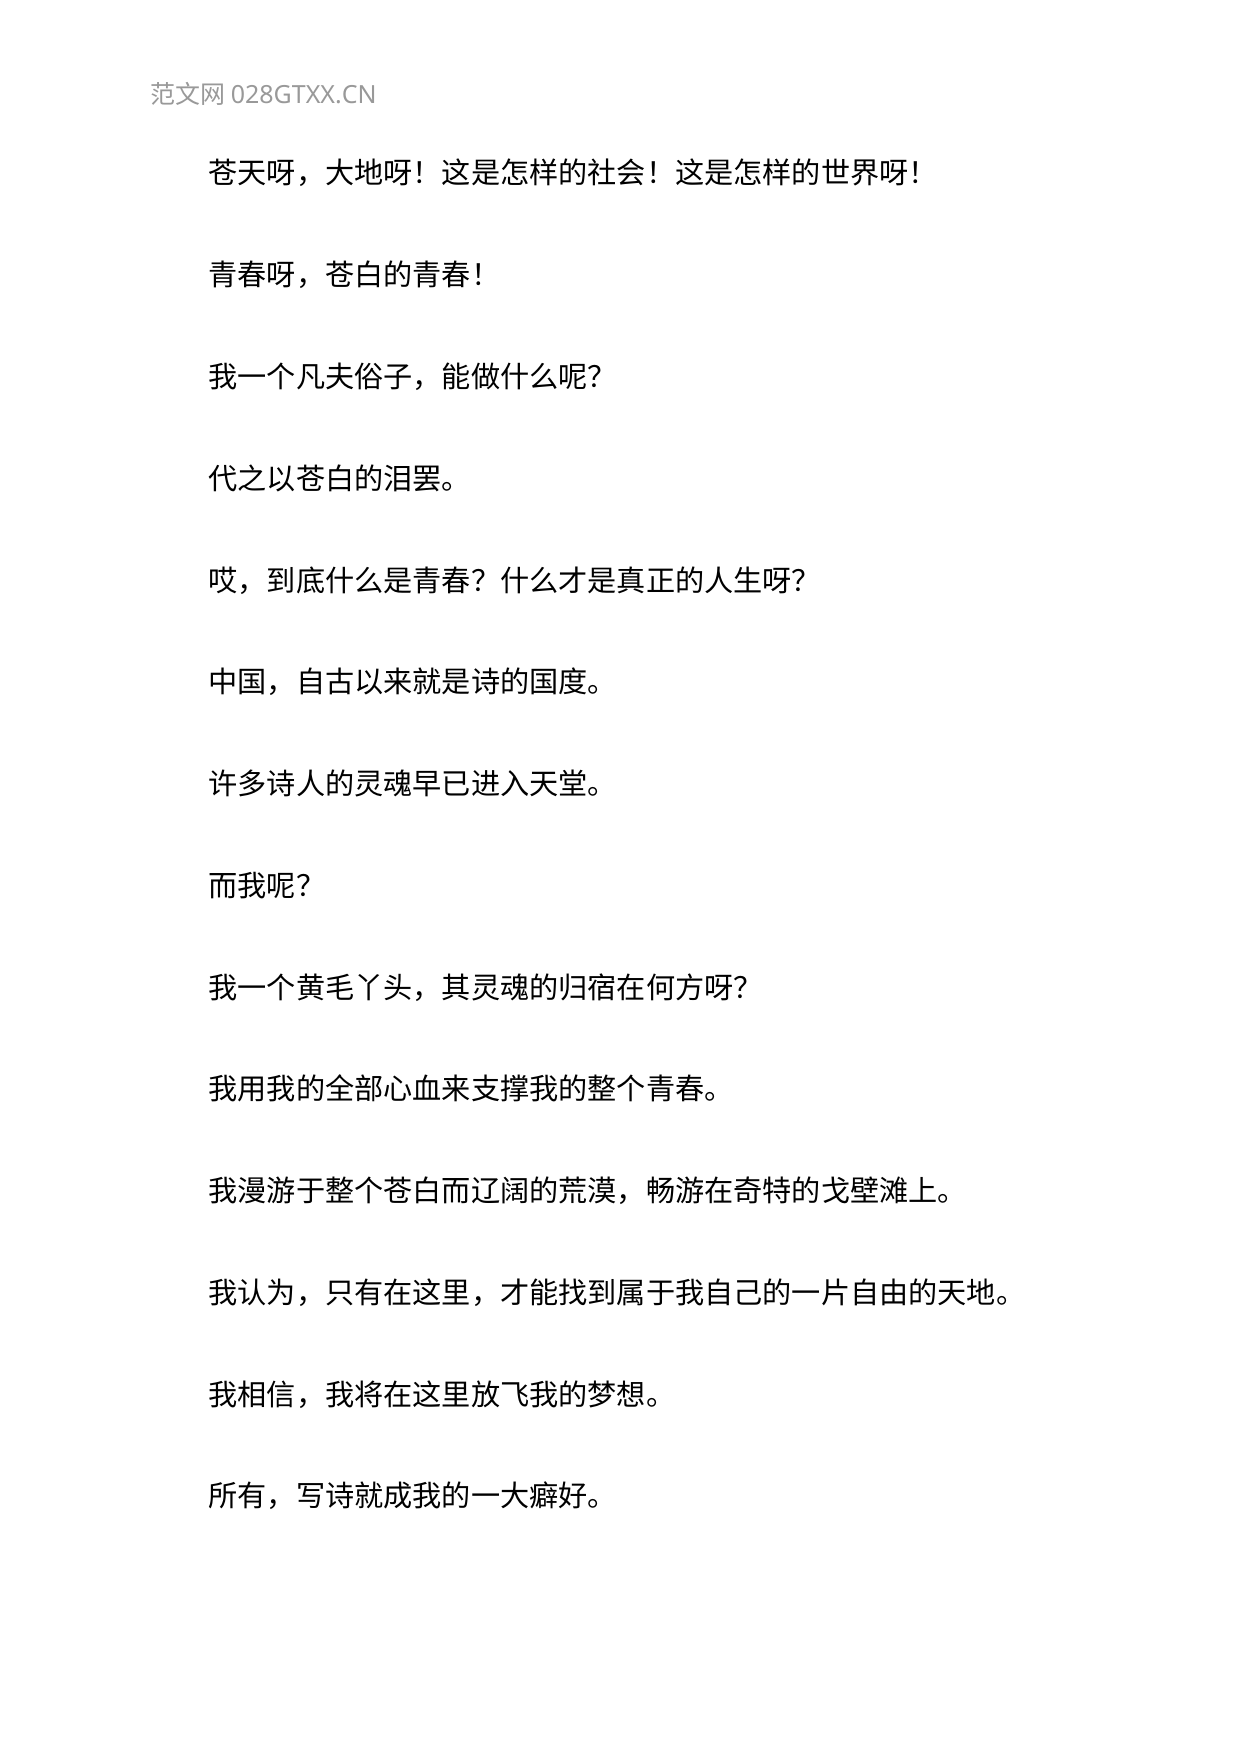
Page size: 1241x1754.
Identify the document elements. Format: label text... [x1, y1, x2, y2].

text 哎，到底什么是青春？什么才是真正的人生呀？ [150, 557, 1090, 599]
text 苍天呀，大地呀！这是怎样的社会！这是怎样的世界呀！ [150, 150, 1090, 192]
text 我漫游于整个苍白而辽阔的荒漠，畅游在奇特的戈壁滩上。 [150, 1168, 1090, 1210]
text 我认为，只有在这里，才能找到属于我自己的一片自由的天地。 [150, 1269, 1090, 1312]
text 而我呢？ [150, 862, 1090, 905]
text 代之以苍白的泪罢。 [150, 455, 1090, 498]
text 青春呀，苍白的青春！ [150, 252, 1090, 294]
text 所有，写诗就成我的一大癖好。 [150, 1473, 1090, 1515]
text 我相信，我将在这里放飞我的梦想。 [150, 1371, 1090, 1413]
text 我一个凡夫俗子，能做什么呢？ [150, 353, 1090, 396]
text 中国，自古以来就是诗的国度。 [150, 659, 1090, 701]
text 我用我的全部心血来支撑我的整个青春。 [150, 1066, 1090, 1108]
text 许多诗人的灵魂早已进入天堂。 [150, 761, 1090, 803]
text 我一个黄毛丫头，其灵魂的归宿在何方呀？ [150, 964, 1090, 1006]
